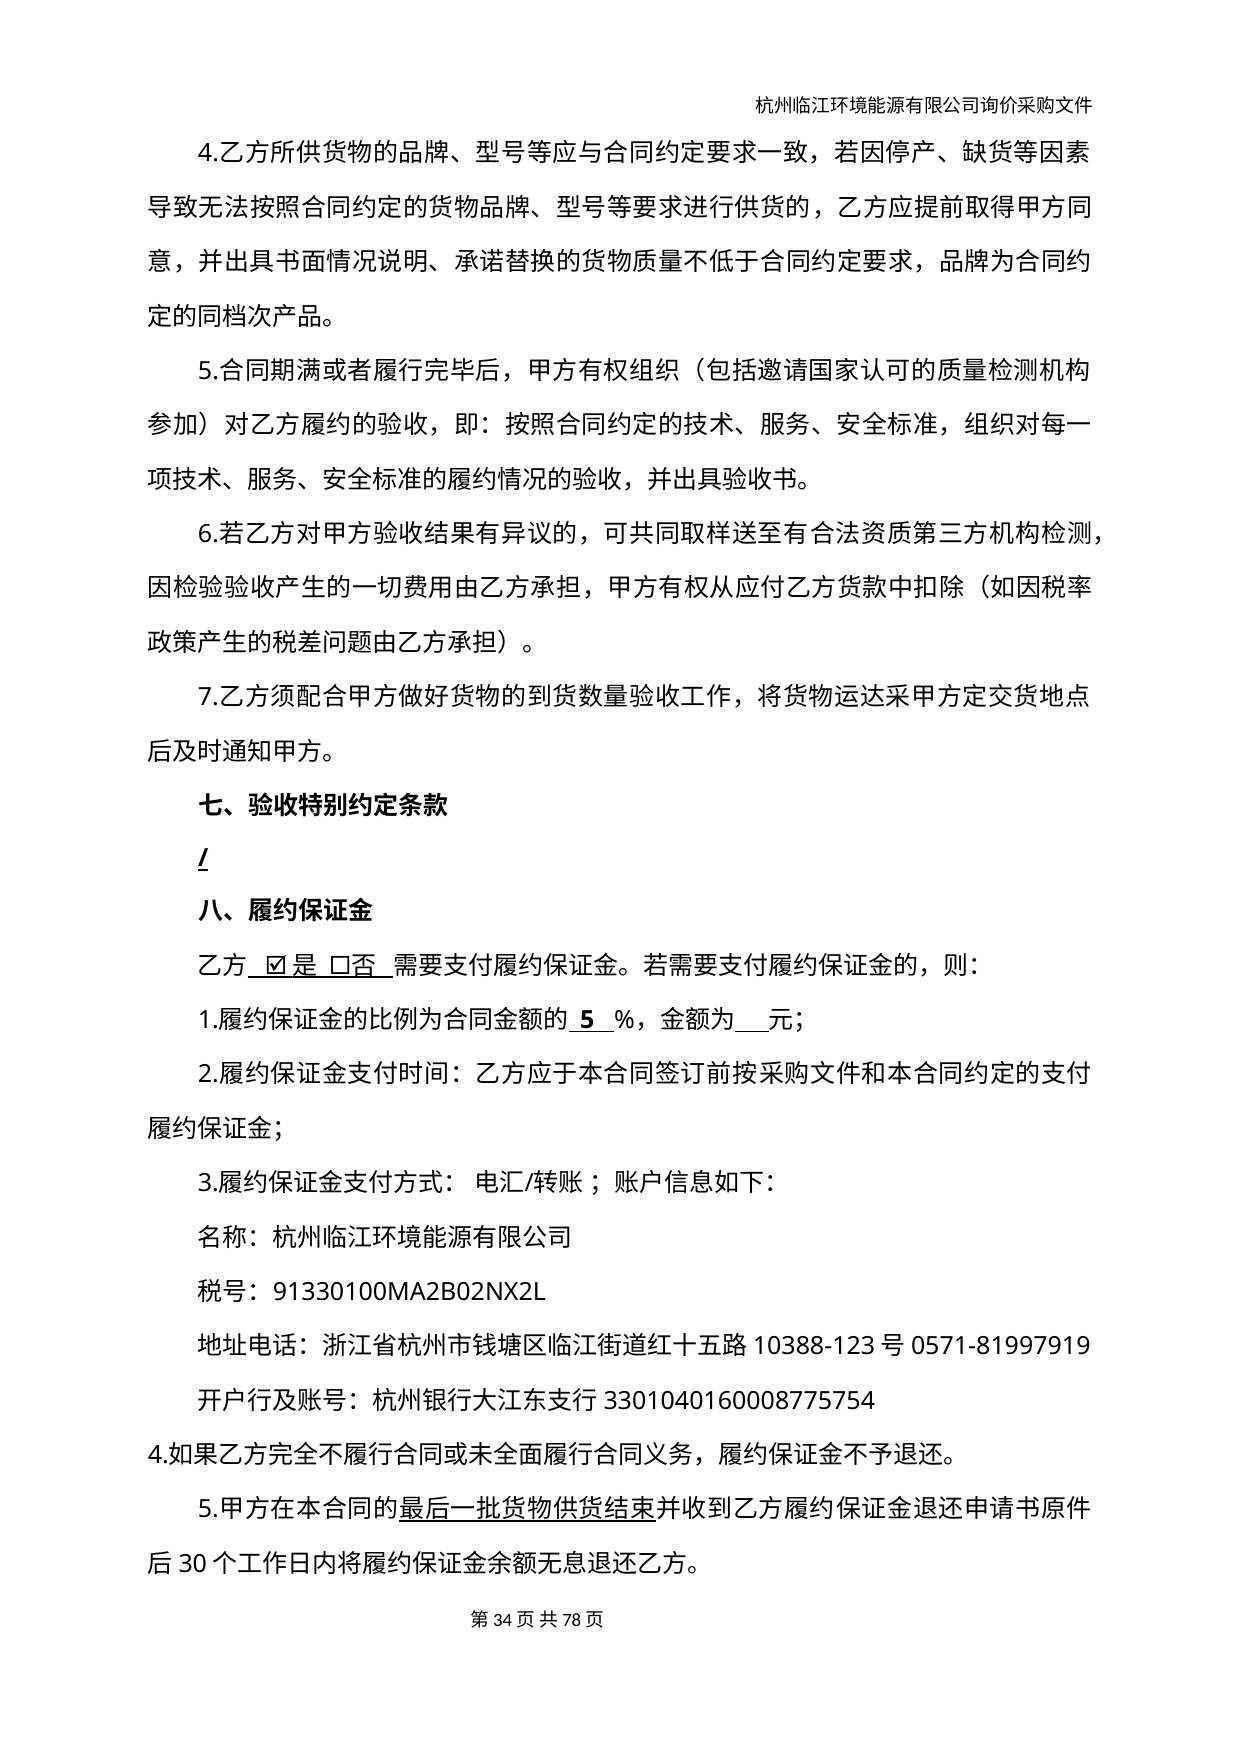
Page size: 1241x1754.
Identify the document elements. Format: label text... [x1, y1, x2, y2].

text 七、验收特别约定条款 [148, 785, 1092, 822]
text 3.履约保证金支付方式： 电汇/转账 ；账户信息如下： [148, 1163, 1092, 1199]
text 名称：杭州临江环境能源有限公司 [148, 1217, 1092, 1253]
text 税号：91330100MA2B02NX2L [148, 1271, 1092, 1308]
text 八、履约保证金 [148, 891, 1092, 927]
text 4.乙方所供货物的品牌、型号等应与合同约定要求一致，若因停产、缺货等因素导致无法按照合同约定的货物品牌、型号等要求进行供货的，乙方应提前取得甲方同意，并出具书面情况说明、承诺替换的货物质量不低于合同约定要求，品牌为合同约定的同档次产品。 [148, 133, 1092, 332]
text 7.乙方须配合甲方做好货物的到货数量验收工作，将货物运达采甲方定交货地点后及时通知甲方。 [148, 677, 1092, 767]
list 5.甲方在本合同的最后一批货物供货结束并收到乙方履约保证金退还申请书原件后 30个工作日内将履约保证金余额无息退还乙方。 [148, 1489, 1092, 1579]
text 2.履约保证金支付时间：乙方应于本合同签订前按采购文件和本合同约定的支付履约保证金； [148, 1054, 1092, 1144]
text 6.若乙方对甲方验收结果有异议的，可共同取样送至有合法资质第三方机构检测，因检验验收产生的一切费用由乙方承担，甲方有权从应付乙方货款中扣除（如因税率政策产生的税差问题由乙方承担）。 [148, 513, 1092, 658]
text / [148, 840, 1092, 874]
text 乙方 是 否 需要支付履约保证金。若需要支付履约保证金的，则： [148, 945, 1092, 981]
text 5.合同期满或者履行完毕后，甲方有权组织（包括邀请国家认可的质量检测机构参加）对乙方履约的验收，即：按照合同约定的技术、服务、安全标准，组织对每一项技术、服务、安全标准的履约情况的验收，并出具验收书。 [148, 350, 1092, 495]
text 1.履约保证金的比例为合同金额的 5 %，金额为 元； [148, 999, 1092, 1036]
list 4.如果乙方完全不履行合同或未全面履行合同义务，履约保证金不予退还。 [148, 1434, 1092, 1471]
text 开户行及账号：杭州银行大江东支行 3301040160008775754 [148, 1380, 1092, 1416]
text 地址电话：浙江省杭州市钱塘区临江街道红十五路10388-123号 0571-81997919 [148, 1326, 1092, 1362]
